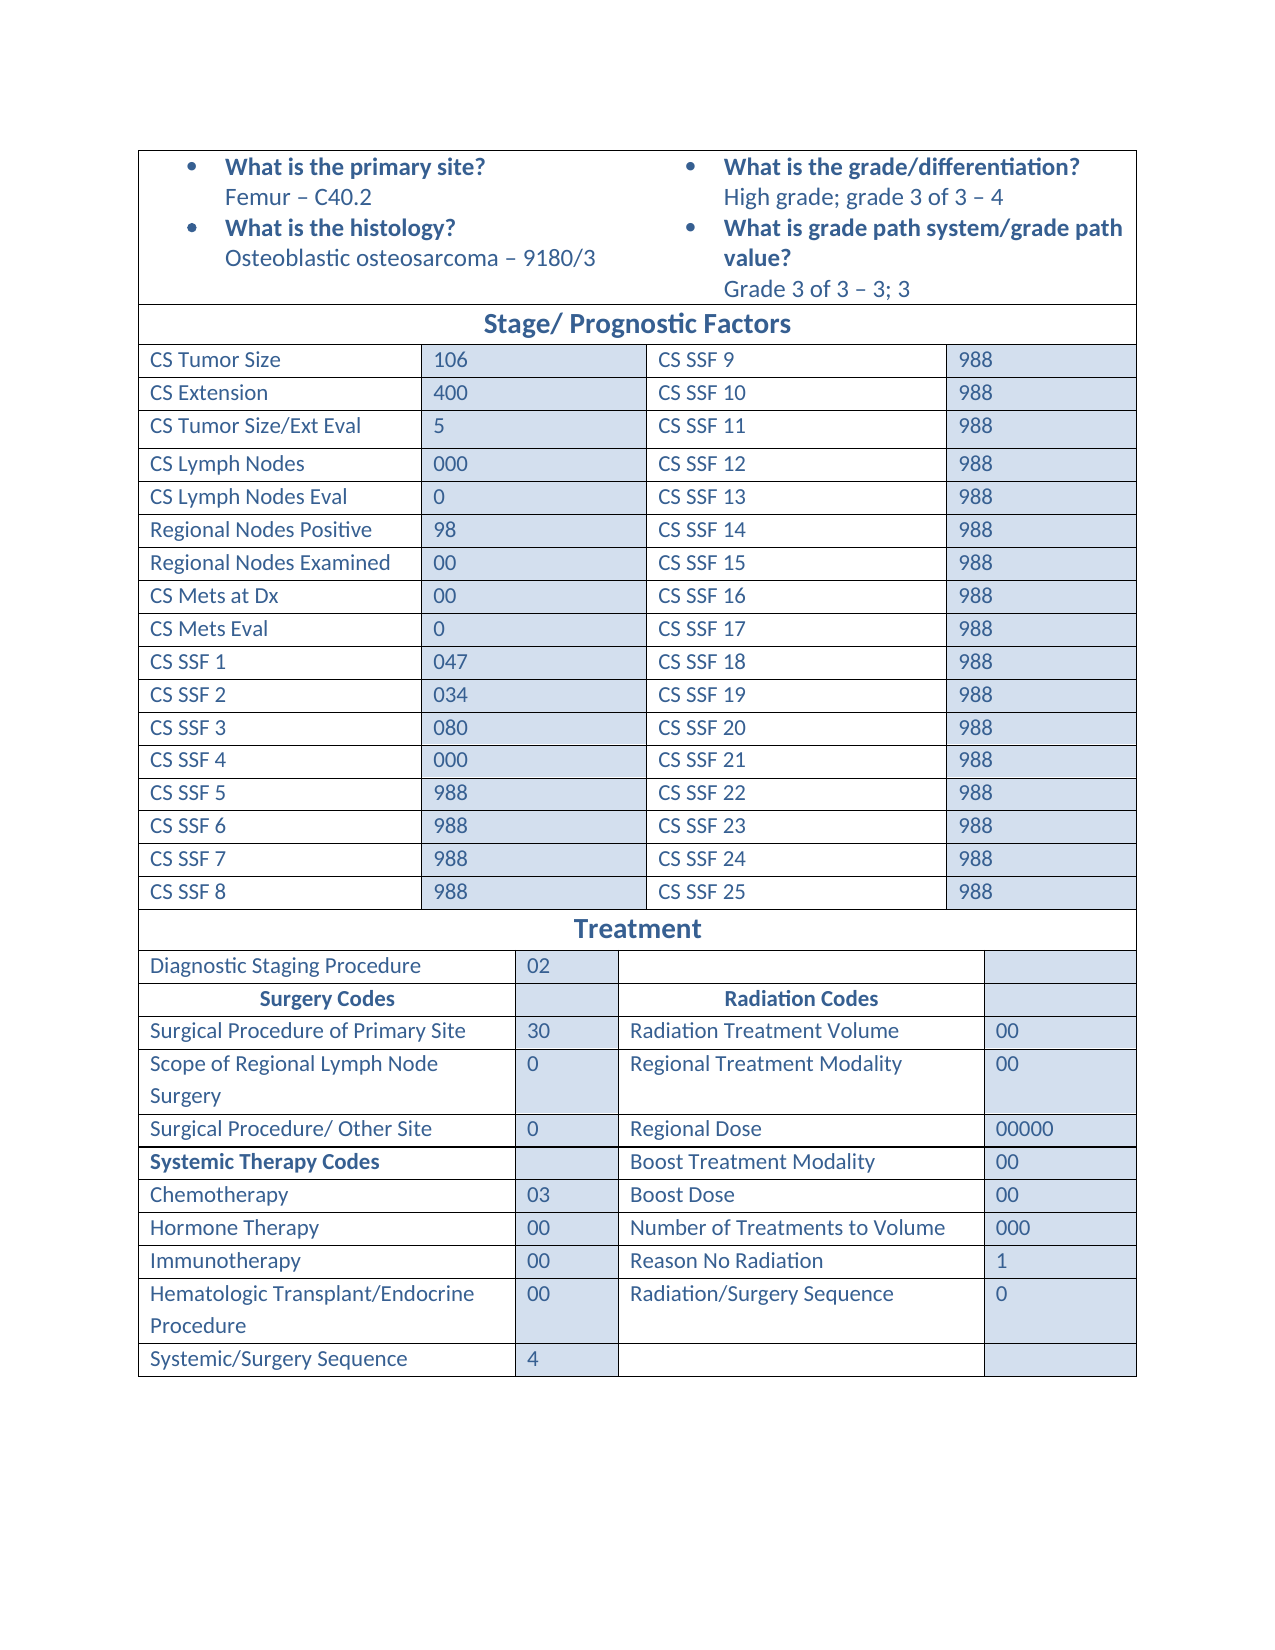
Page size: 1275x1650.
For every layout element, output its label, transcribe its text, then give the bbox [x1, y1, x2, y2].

table_cell 00000 [985, 1115, 1136, 1146]
table_cell 4 [516, 1344, 618, 1376]
table_cell 0 [516, 1050, 618, 1113]
table_cell [619, 1344, 984, 1376]
table_cell CS SSF 3 [139, 713, 421, 744]
table_cell 988 [947, 581, 1136, 613]
table_cell 988 [947, 449, 1136, 481]
table_cell CS SSF 14 [647, 515, 946, 547]
table_cell CS SSF 8 [139, 877, 421, 909]
table_cell CS Tumor Size/Ext Eval [139, 411, 421, 448]
table_cell CS SSF 17 [647, 614, 946, 646]
table_cell CS SSF 4 [139, 746, 421, 777]
table_cell CS SSF 12 [647, 449, 946, 481]
table_cell 988 [422, 844, 646, 876]
table_cell CS SSF 13 [647, 482, 946, 514]
table_cell CS Extension [139, 378, 421, 410]
table_cell CS SSF 25 [647, 877, 946, 909]
table_cell 30 [516, 1017, 618, 1048]
table_cell 988 [947, 647, 1136, 679]
table_cell 98 [422, 515, 646, 547]
table_cell 02 [516, 951, 618, 983]
table_cell CS SSF 15 [647, 548, 946, 580]
table_cell CS Lymph Nodes [139, 449, 421, 481]
table_header What is the primary site? Femur – C40.2 What is the histology? Osteoblastic osteosarcoma – 9180/3 [139, 151, 637, 304]
table_cell Systemic/Surgery Sequence [139, 1344, 515, 1376]
table_cell 5 [422, 411, 646, 448]
table_cell Radiation Codes [619, 984, 984, 1016]
table_cell CS SSF 1 [139, 647, 421, 679]
table_cell Radiation Treatment Volume [619, 1017, 984, 1048]
table_cell 988 [947, 680, 1136, 712]
table_cell CS SSF 19 [647, 680, 946, 712]
table_cell CS SSF 7 [139, 844, 421, 876]
table_cell Regional Nodes Positive [139, 515, 421, 547]
table_cell 988 [947, 713, 1136, 744]
table_cell 988 [947, 614, 1136, 646]
table_cell Stage/ Prognostic Factors [139, 305, 1136, 344]
table_cell CS Tumor Size [139, 345, 421, 377]
table_cell 988 [947, 844, 1136, 876]
table_cell Regional Nodes Examined [139, 548, 421, 580]
table_cell Surgical Procedure/ Other Site [139, 1115, 515, 1146]
table_cell 106 [422, 345, 646, 377]
table_cell CS SSF 23 [647, 811, 946, 843]
table_cell Systemic Therapy Codes [139, 1148, 515, 1179]
table_cell 988 [422, 779, 646, 810]
table_cell Regional Dose [619, 1115, 984, 1146]
table_cell 988 [422, 877, 646, 909]
table_cell CS SSF 11 [647, 411, 946, 448]
table_cell [516, 984, 618, 1016]
table_cell 988 [947, 877, 1136, 909]
table_cell 080 [422, 713, 646, 744]
table_cell 03 [516, 1180, 618, 1212]
table_cell CS SSF 21 [647, 746, 946, 777]
table_cell 000 [422, 746, 646, 777]
table_cell CS SSF 24 [647, 844, 946, 876]
table_cell 000 [422, 449, 646, 481]
table_cell Surgical Procedure of Primary Site [139, 1017, 515, 1048]
table_cell 988 [947, 779, 1136, 810]
table_cell Diagnostic Staging Procedure [139, 951, 515, 983]
table_cell Chemotherapy [139, 1180, 515, 1212]
table_cell 0 [422, 614, 646, 646]
table_cell 00 [985, 1050, 1136, 1113]
table_cell CS SSF 6 [139, 811, 421, 843]
table_cell 047 [422, 647, 646, 679]
table_cell 988 [947, 345, 1136, 377]
table_cell CS Mets at Dx [139, 581, 421, 613]
table_cell 988 [947, 746, 1136, 777]
table_cell 0 [422, 482, 646, 514]
table_cell 988 [947, 411, 1136, 448]
table_cell 00 [985, 1148, 1136, 1179]
table_cell CS Lymph Nodes Eval [139, 482, 421, 514]
table_cell Treatment [139, 910, 1136, 950]
table_cell 00 [516, 1213, 618, 1245]
table_cell CS SSF 18 [647, 647, 946, 679]
table_cell 988 [422, 811, 646, 843]
table_cell CS SSF 9 [647, 345, 946, 377]
table_cell CS SSF 16 [647, 581, 946, 613]
table_cell CS SSF 2 [139, 680, 421, 712]
table_cell 00 [516, 1279, 618, 1343]
table_cell CS SSF 10 [647, 378, 946, 410]
table_cell 00 [985, 1180, 1136, 1212]
table_cell Surgery Codes [139, 984, 515, 1016]
table_cell Boost Dose [619, 1180, 984, 1212]
table_cell [619, 951, 984, 983]
table_cell [516, 1148, 618, 1179]
table_cell Immunotherapy [139, 1246, 515, 1278]
table_cell 988 [947, 482, 1136, 514]
table_cell [985, 1344, 1136, 1376]
table_cell CS SSF 20 [647, 713, 946, 744]
table_cell 0 [516, 1115, 618, 1146]
table_cell 00 [422, 548, 646, 580]
table_cell [985, 951, 1136, 983]
table_cell 988 [947, 548, 1136, 580]
table_cell Boost Treatment Modality [619, 1148, 984, 1179]
table_cell Hormone Therapy [139, 1213, 515, 1245]
table_cell Regional Treatment Modality [619, 1050, 984, 1113]
table_cell 00 [985, 1017, 1136, 1048]
table_cell 034 [422, 680, 646, 712]
table_cell 1 [985, 1246, 1136, 1278]
table_cell Reason No Radiation [619, 1246, 984, 1278]
table_cell CS SSF 5 [139, 779, 421, 810]
table_header What is the grade/differentiation? High grade; grade 3 of 3 – 4 What is grade path system/grade path value? Grade 3 of 3 – 3; 3 [638, 151, 1136, 304]
table_cell 400 [422, 378, 646, 410]
table_cell Radiation/Surgery Sequence [619, 1279, 984, 1343]
table_cell 988 [947, 811, 1136, 843]
table_cell [985, 984, 1136, 1016]
table_cell 988 [947, 378, 1136, 410]
table_cell 988 [947, 515, 1136, 547]
table_cell 00 [422, 581, 646, 613]
table_cell CS SSF 22 [647, 779, 946, 810]
table_cell Scope of Regional Lymph Node Surgery [139, 1050, 515, 1113]
table_cell 0 [985, 1279, 1136, 1343]
table_cell 000 [985, 1213, 1136, 1245]
table_cell CS Mets Eval [139, 614, 421, 646]
table_cell Number of Treatments to Volume [619, 1213, 984, 1245]
table_cell Hematologic Transplant/Endocrine Procedure [139, 1279, 515, 1343]
table_cell 00 [516, 1246, 618, 1278]
